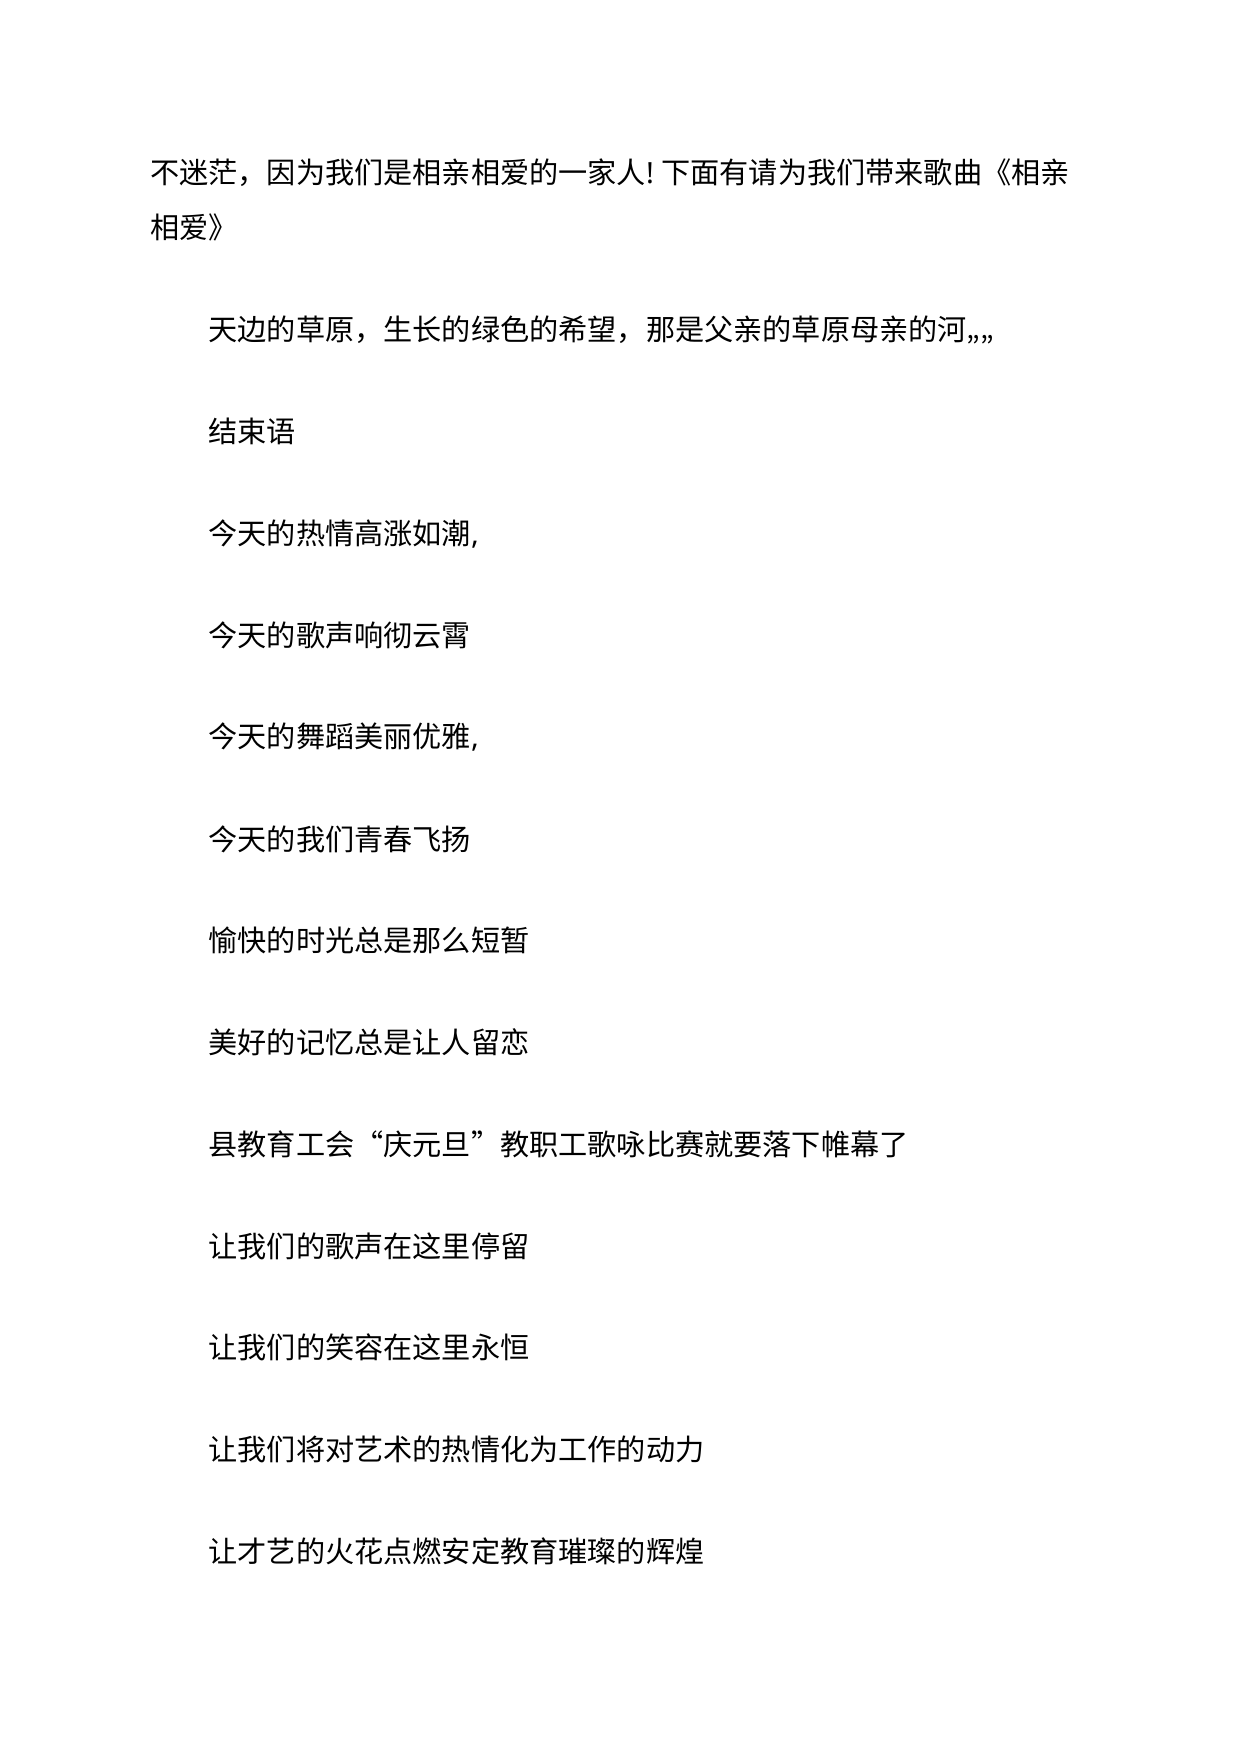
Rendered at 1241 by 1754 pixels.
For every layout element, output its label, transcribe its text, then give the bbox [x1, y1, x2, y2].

text 让我们将对艺术的热情化为工作的动力 [150, 1427, 1090, 1469]
text 今天的舞蹈美丽优雅, [150, 714, 1090, 756]
text 今天的热情高涨如潮, [150, 510, 1090, 553]
text 让我们的歌声在这里停留 [150, 1223, 1090, 1265]
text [150, 150, 1090, 247]
text 让才艺的火花点燃安定教育璀璨的辉煌 [150, 1528, 1090, 1571]
text 美好的记忆总是让人留恋 [150, 1019, 1090, 1062]
text 今天的我们青春飞扬 [150, 816, 1090, 858]
text 县教育工会“庆元旦”教职工歌咏比赛就要落下帷幕了 [150, 1121, 1090, 1164]
text 今天的歌声响彻云霄 [150, 612, 1090, 654]
text 让我们的笑容在这里永恒 [150, 1325, 1090, 1367]
text 天边的草原，生长的绿色的希望，那是父亲的草原母亲的河„„ [150, 307, 1090, 349]
text 结束语 [150, 408, 1090, 451]
text 愉快的时光总是那么短暂 [150, 918, 1090, 960]
